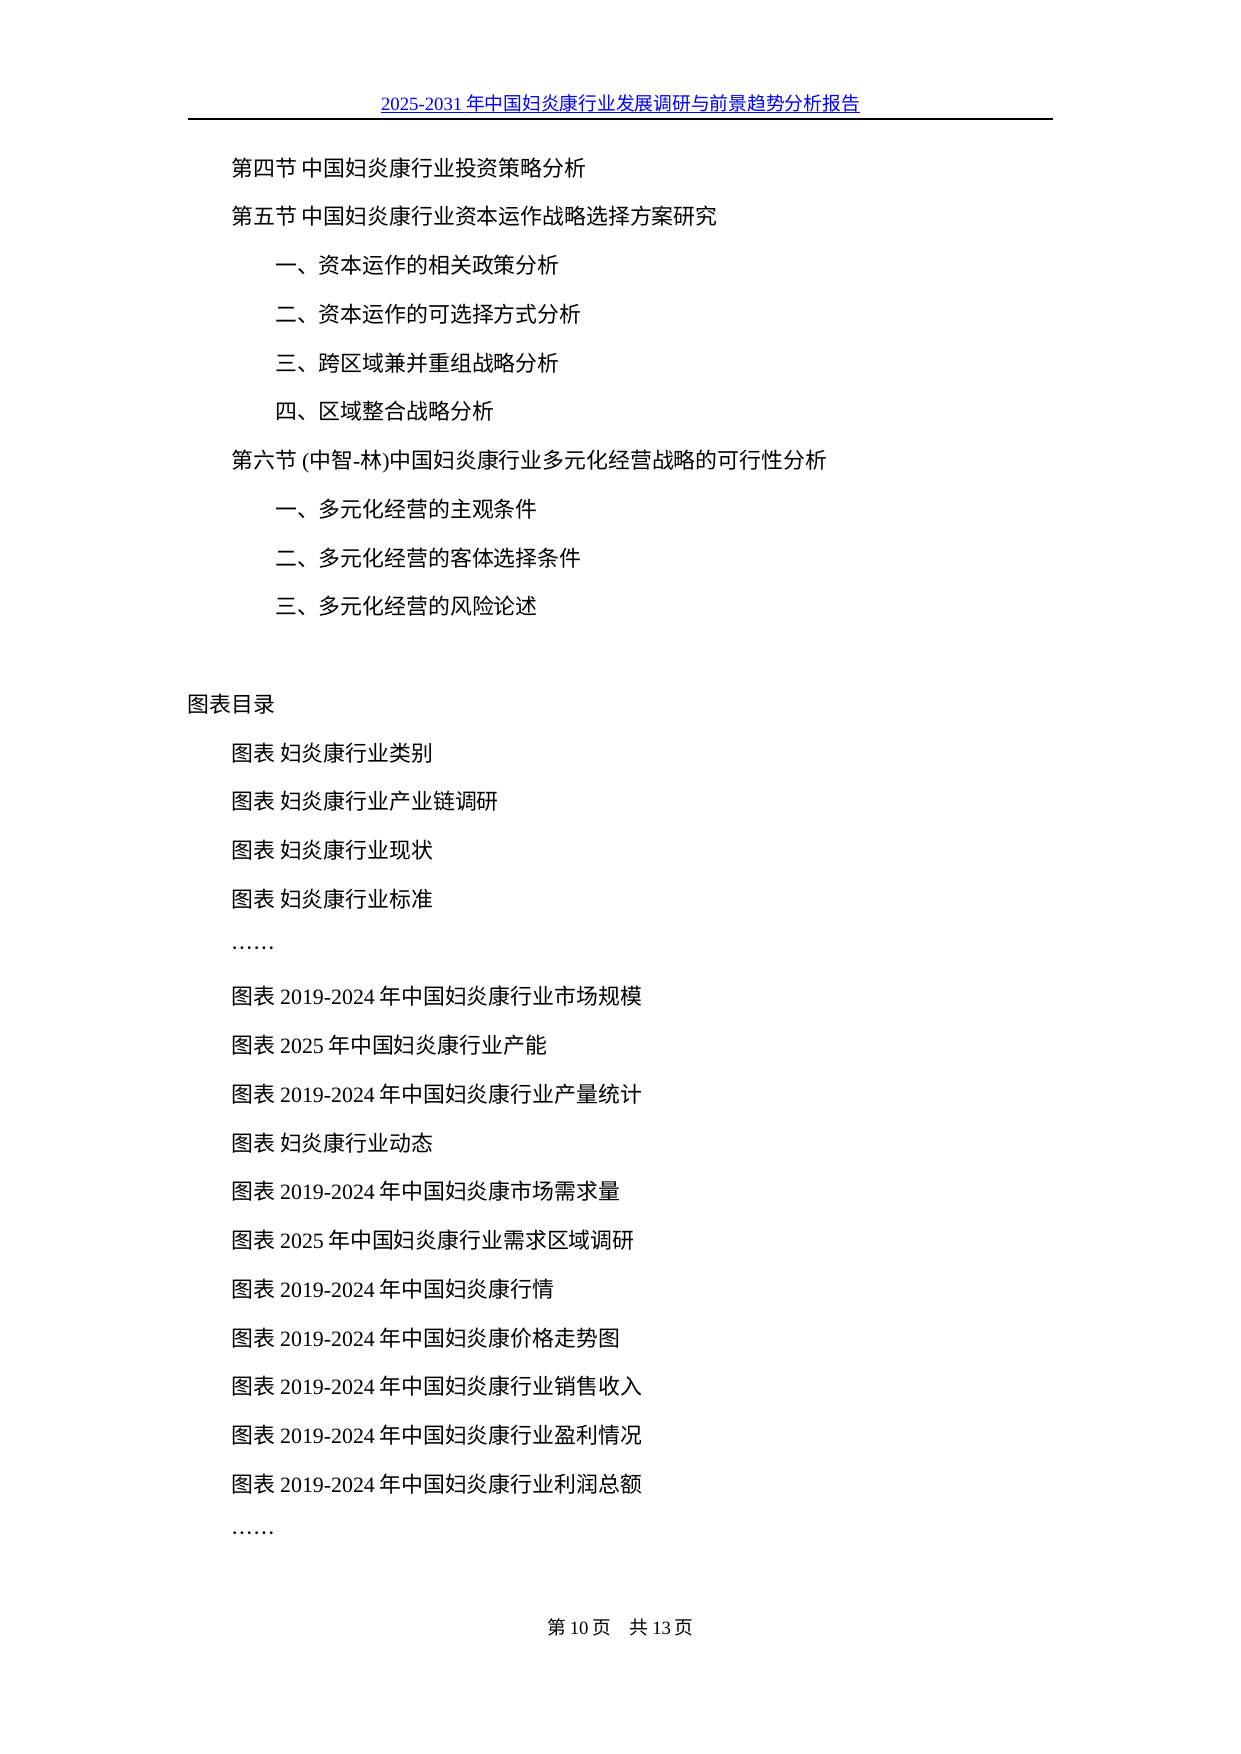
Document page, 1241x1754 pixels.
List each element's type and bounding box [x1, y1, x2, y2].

text [187, 150, 1053, 1548]
